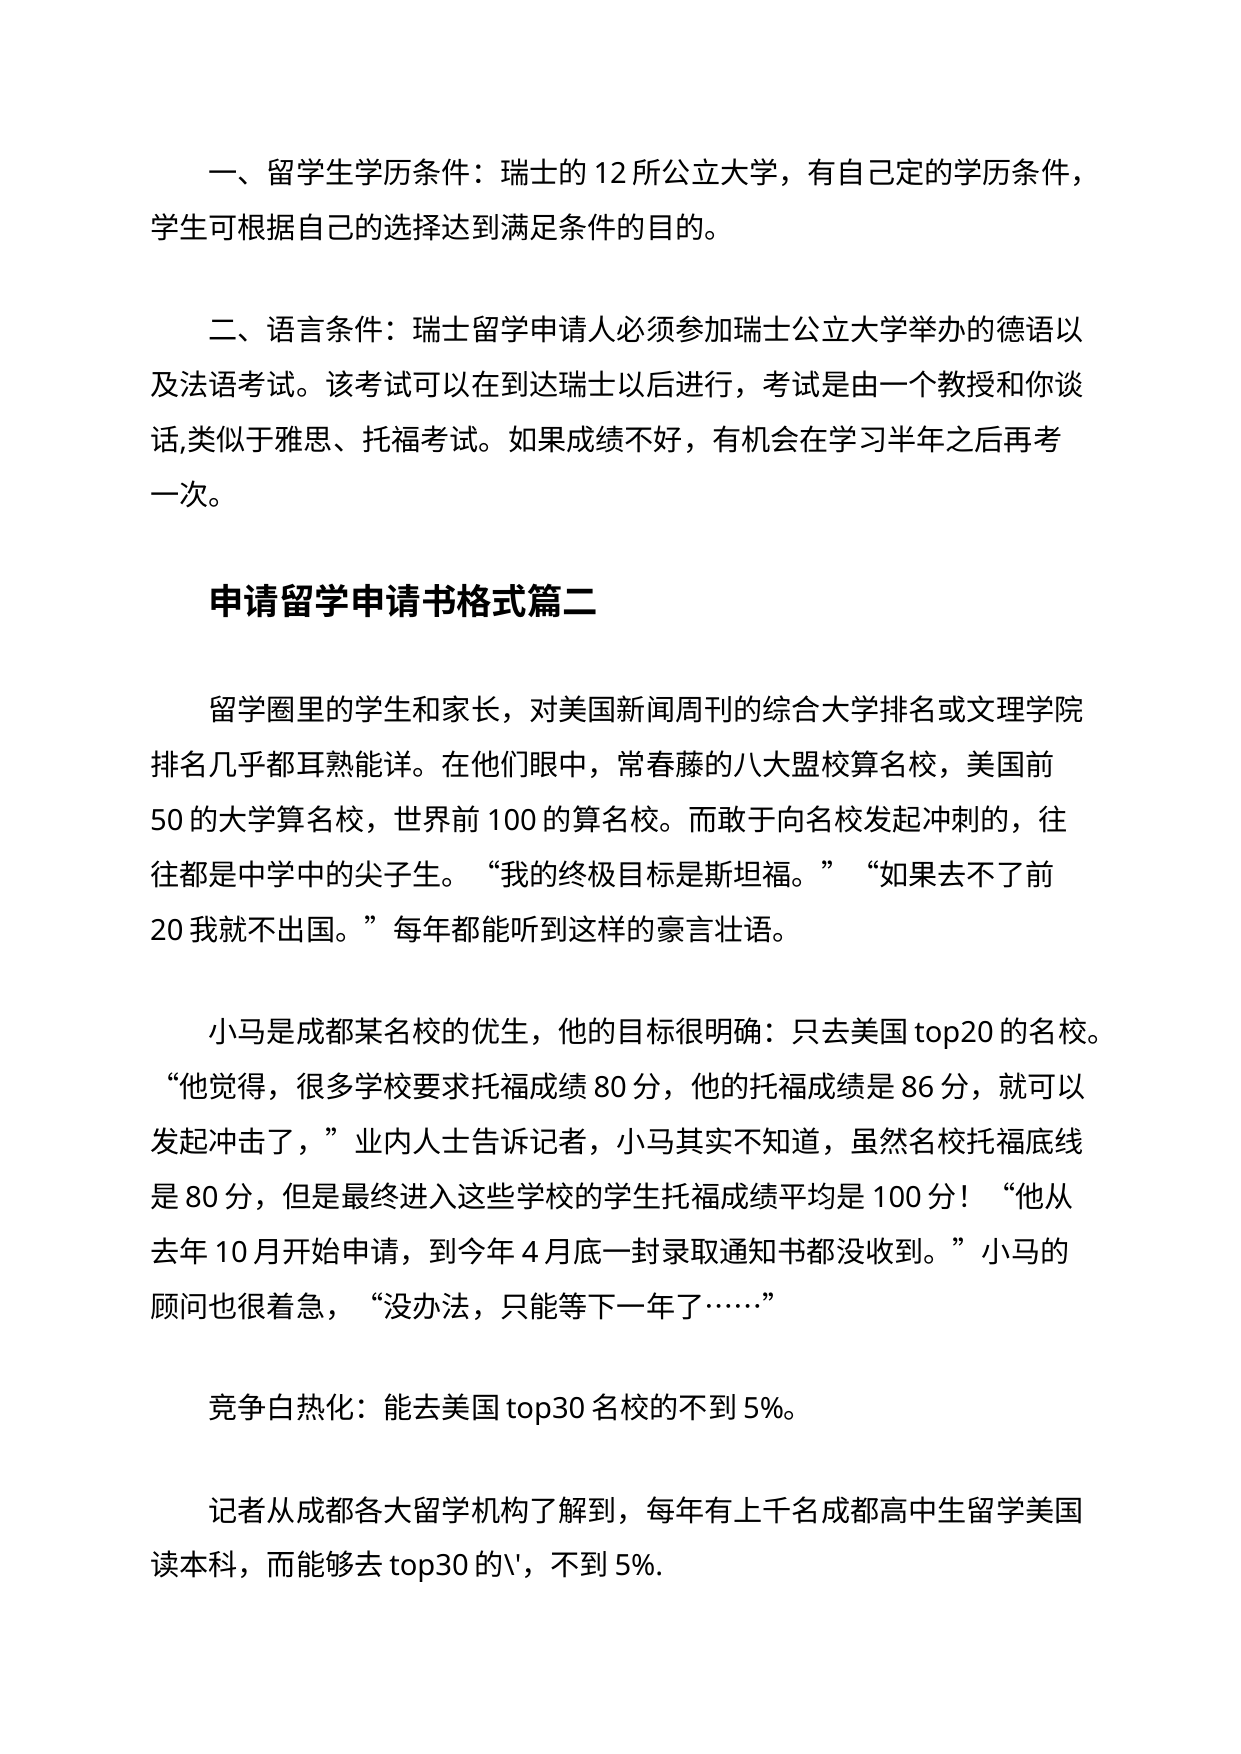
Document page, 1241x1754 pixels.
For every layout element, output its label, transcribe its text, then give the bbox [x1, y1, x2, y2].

text 申请留学申请书格式篇二 [150, 573, 1090, 624]
text 二、语言条件：瑞士留学申请人必须参加瑞士公立大学举办的德语以及法语考试。该考试可以在到达瑞士以后进行，考试是由一个教授和你谈话,类似于雅思、托福考试。如果成绩不好，有机会在学习半年之后再考一次。 [150, 307, 1090, 514]
text 记者从成都各大留学机构了解到，每年有上千名成都高中生留学美国读本科，而能够去top30的\'，不到5%. [150, 1487, 1090, 1584]
text 小马是成都某名校的优生，他的目标很明确：只去美国top20的名校。“他觉得，很多学校要求托福成绩80分，他的托福成绩是86分，就可以发起冲击了，”业内人士告诉记者，小马其实不知道，虽然名校托福底线是80分，但是最终进入这些学校的学生托福成绩平均是100分！“他从去年10月开始申请，到今年4月底一封录取通知书都没收到。”小马的顾问也很着急，“没办法，只能等下一年了……” [150, 1008, 1090, 1326]
text 留学圈里的学生和家长，对美国新闻周刊的综合大学排名或文理学院排名几乎都耳熟能详。在他们眼中，常春藤的八大盟校算名校，美国前50的大学算名校，世界前100的算名校。而敢于向名校发起冲刺的，往往都是中学中的尖子生。“我的终极目标是斯坦福。”“如果去不了前20我就不出国。”每年都能听到这样的豪言壮语。 [150, 687, 1090, 949]
text 竞争白热化：能去美国top30名校的不到5%。 [150, 1385, 1090, 1427]
text 一、留学生学历条件：瑞士的12所公立大学，有自己定的学历条件，学生可根据自己的选择达到满足条件的目的。 [150, 150, 1090, 247]
